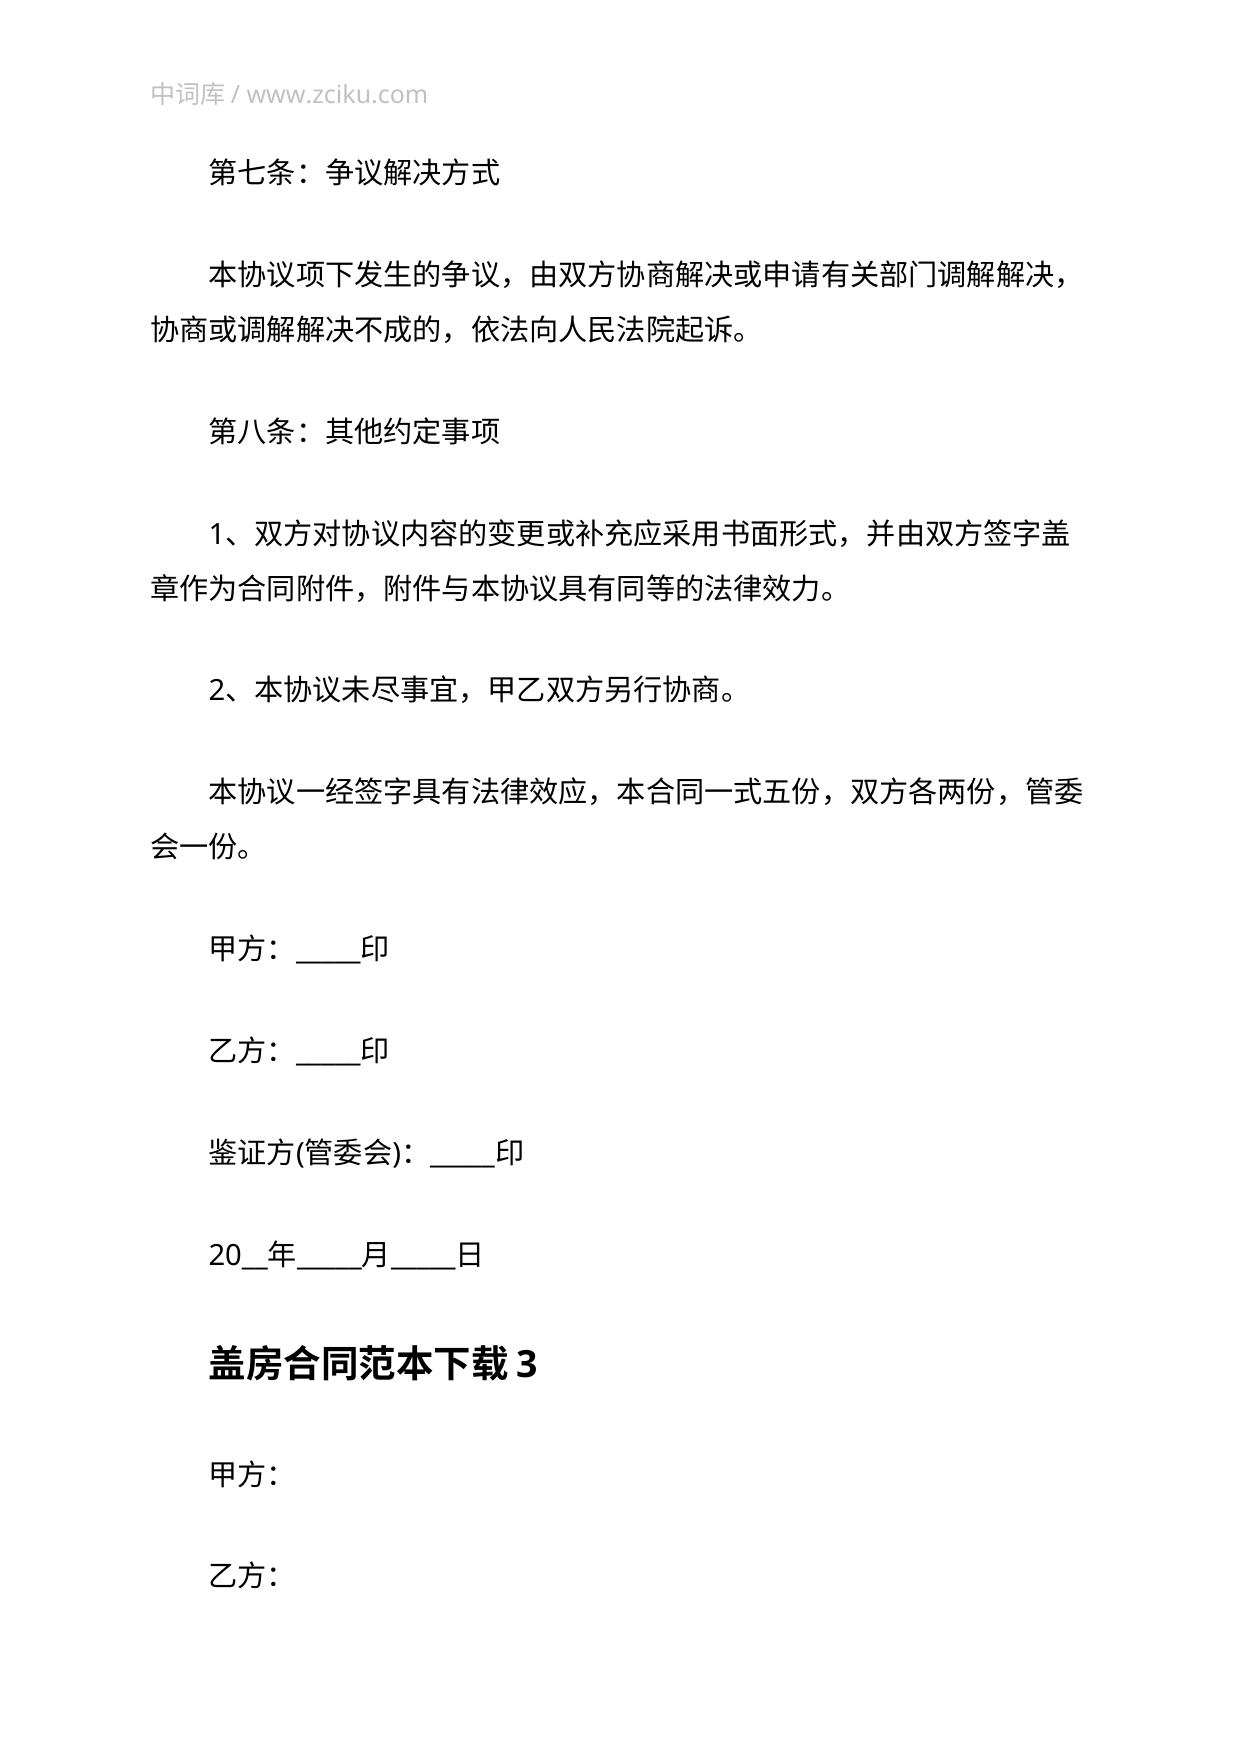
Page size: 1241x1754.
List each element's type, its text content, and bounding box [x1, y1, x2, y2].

text 第八条：其他约定事项 [150, 408, 1090, 451]
text 20__年_____月_____日 [150, 1232, 1090, 1274]
text 鉴证方(管委会)：_____印 [150, 1129, 1090, 1172]
text 乙方：_____印 [150, 1028, 1090, 1070]
text 第七条：争议解决方式 [150, 150, 1090, 192]
text 甲方： [150, 1451, 1090, 1493]
text 乙方： [150, 1553, 1090, 1595]
text 甲方：_____印 [150, 926, 1090, 968]
text 本协议一经签字具有法律效应，本合同一式五份，双方各两份，管委会一份。 [150, 769, 1090, 866]
text 盖房合同范本下载3 [150, 1333, 1090, 1388]
text 本协议项下发生的争议，由双方协商解决或申请有关部门调解解决，协商或调解解决不成的，依法向人民法院起诉。 [150, 252, 1090, 349]
text 1、双方对协议内容的变更或补充应采用书面形式，并由双方签字盖章作为合同附件，附件与本协议具有同等的法律效力。 [150, 510, 1090, 607]
text 2、本协议未尽事宜，甲乙双方另行协商。 [150, 667, 1090, 709]
